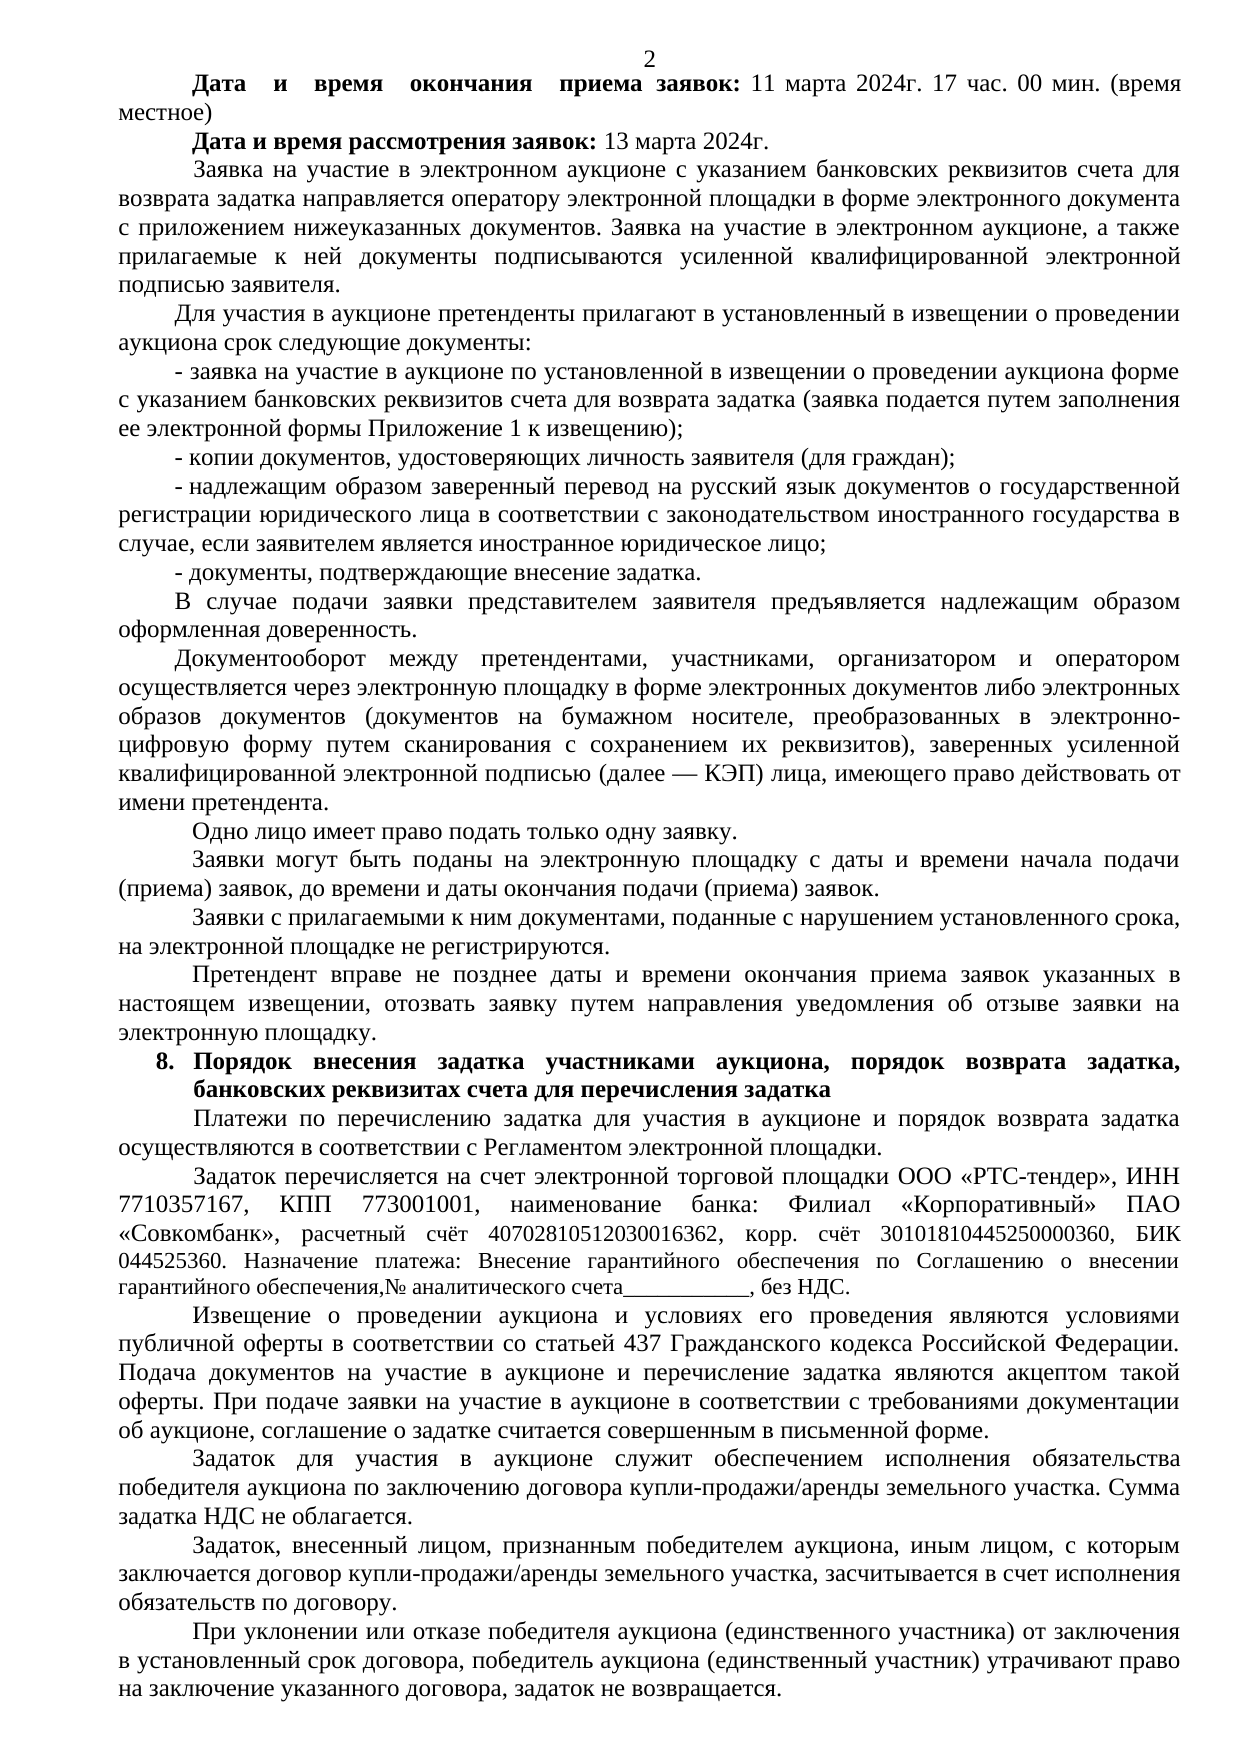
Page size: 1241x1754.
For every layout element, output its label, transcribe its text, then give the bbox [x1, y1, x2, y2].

text Заявки могут быть поданы на электронную площадку с даты и времени начала подачи (приема) заявок, до времени и даты окончания подачи (приема) заявок. [118, 844, 1181, 902]
text Заявки с прилагаемыми к ним документами, поданные с нарушением установленного срока, на электронной площадке не регистрируются. [118, 902, 1181, 959]
text Извещение о проведении аукциона и условиях его проведения являются условиями публичной оферты в соответствии со статьей 437 Гражданского кодекса Российской Федерации. Подача документов на участие в аукционе и перечисление задатка являются акцептом такой оферты. При подаче заявки на участие в аукционе в соответствии с требованиями документации об аукционе, соглашение о задатке считается совершенным в письменной форме. [118, 1300, 1181, 1443]
text - документы, подтверждающие внесение задатка. [118, 557, 1181, 586]
text Для участия в аукционе претенденты прилагают в установленный в извещении о проведении аукциона срок следующие документы: [118, 298, 1181, 356]
text Задаток, внесенный лицом, признанным победителем аукциона, иным лицом, с которым заключается договор купли-продажи/аренды земельного участка, засчитывается в счет исполнения обязательств по договору. [118, 1530, 1181, 1616]
text - надлежащим образом заверенный перевод на русский язык документов о государственной регистрации юридического лица в соответствии с законодательством иностранного государства в случае, если заявителем является иностранное юридическое лицо; [118, 471, 1181, 557]
text Задаток перечисляется на счет электронной торговой площадки ООО «РТС-тендер», ИНН 7710357167, КПП 773001001, наименование банка: Филиал «Корпоративный» ПАО «Совкомбанк», расчетный счёт 40702810512030016362, корр. счёт 30101810445250000360, БИК 044525360. Назначение платежа: Внесение гарантийного обеспечения по Соглашению о внесении гарантийного обеспечения,№ аналитического счета___________, без НДС. [118, 1161, 1181, 1300]
text Претендент вправе не позднее даты и времени окончания приема заявок указанных в настоящем извещении, отозвать заявку путем направления уведомления об отзыве заявки на электронную площадку. [118, 959, 1181, 1046]
text Платежи по перечислению задатка для участия в аукционе и порядок возврата задатка осуществляются в соответствии с Регламентом электронной площадки. [118, 1103, 1181, 1161]
text В случае подачи заявки представителем заявителя предъявляется надлежащим образом оформленная доверенность. [118, 586, 1181, 643]
text Задаток для участия в аукционе служит обеспечением исполнения обязательства победителя аукциона по заключению договора купли-продажи/аренды земельного участка. Сумма задатка НДС не облагается. [118, 1443, 1181, 1530]
text Дата и время рассмотрения заявок: 13 марта 2024г. [118, 126, 1181, 154]
text При уклонении или отказе победителя аукциона (единственного участника) от заключения в установленный срок договора, победитель аукциона (единственный участник) утрачивают право на заключение указанного договора, задаток не возвращается. [118, 1616, 1181, 1702]
text Заявка на участие в электронном аукционе с указанием банковских реквизитов счета для возврата задатка направляется оператору электронной площадки в форме электронного документа с приложением нижеуказанных документов. Заявка на участие в электронном аукционе, а также прилагаемые к ней документы подписываются усиленной квалифицированной электронной подписью заявителя. [118, 154, 1181, 298]
text - копии документов, удостоверяющих личность заявителя (для граждан); [118, 442, 1181, 471]
list Порядок внесения задатка участниками аукциона, порядок возврата задатка, банковских реквизитах счета для перечисления задатка [156, 1046, 1181, 1103]
text Документооборот между претендентами, участниками, организатором и оператором осуществляется через электронную площадку в форме электронных документов либо электронных образов документов (документов на бумажном носителе, преобразованных в электронно-цифровую форму путем сканирования с сохранением их реквизитов), заверенных усиленной квалифицированной электронной подписью (далее — КЭП) лица, имеющего право действовать от имени претендента. [118, 643, 1181, 816]
text Одно лицо имеет право подать только одну заявку. [118, 816, 1181, 844]
text - заявка на участие в аукционе по установленной в извещении о проведении аукциона форме с указанием банковских реквизитов счета для возврата задатка (заявка подается путем заполнения ее электронной формы Приложение 1 к извещению); [118, 356, 1181, 442]
text Дата и время окончания приема заявок: 11 марта 2024г. 17 час. 00 мин. (время местное) [118, 68, 1181, 126]
